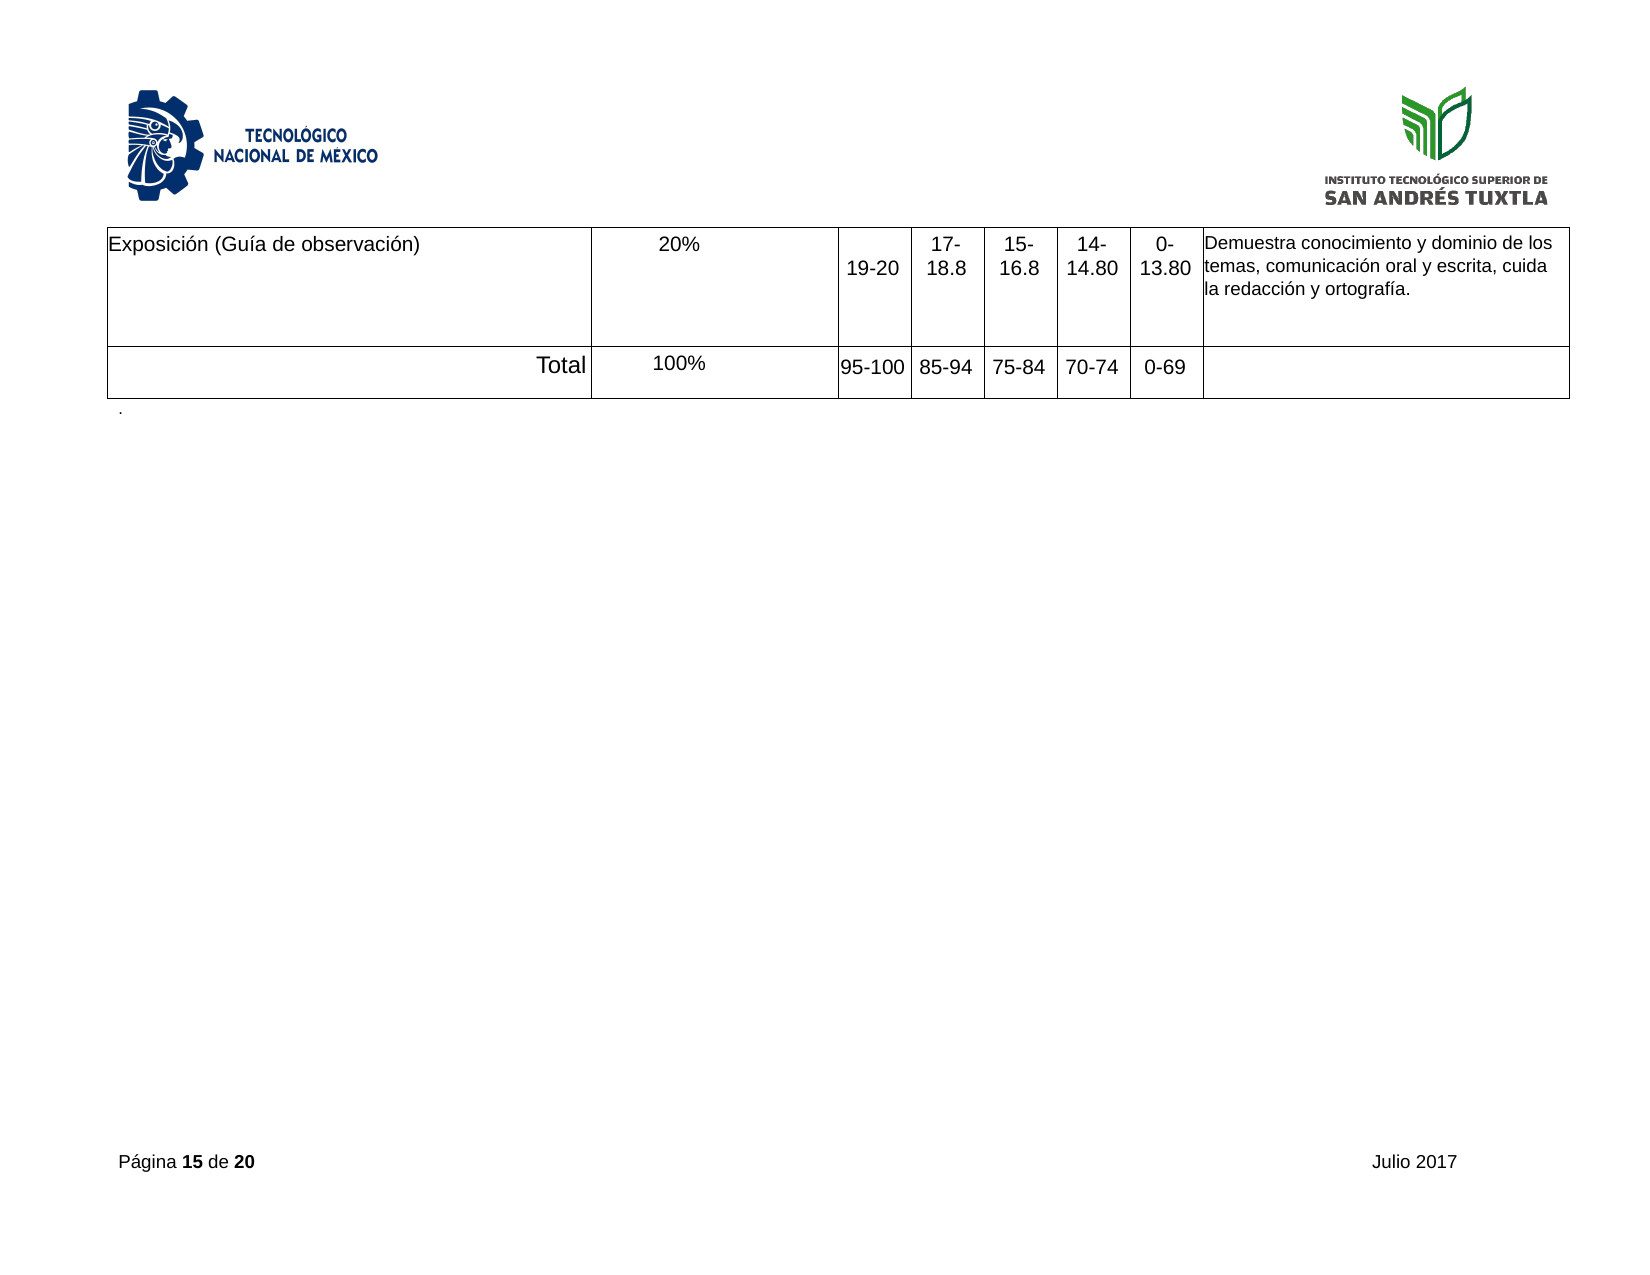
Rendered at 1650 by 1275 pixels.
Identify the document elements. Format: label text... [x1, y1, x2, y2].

table_cell Total [108, 347, 591, 398]
table_cell 0-69 [1131, 347, 1203, 398]
table_cell [771, 228, 838, 346]
table_cell 0-13.80 [1131, 228, 1203, 346]
text . [118, 399, 1565, 418]
picture [118, 86, 387, 205]
table_cell 70-74 [1058, 347, 1130, 398]
table_cell 17-18.8 [912, 228, 984, 346]
table_cell 95-100 [839, 347, 911, 398]
table_cell Demuestra conocimiento y dominio de los temas, comunicación oral y escrita, cuida la redacción y ortografía. [1204, 228, 1569, 346]
table_cell [771, 347, 838, 398]
table_cell 15-16.8 [985, 228, 1057, 346]
table_cell Exposición (Guía de observación) [108, 228, 591, 346]
picture [1325, 86, 1548, 205]
table_cell [1204, 347, 1569, 398]
table_cell 75-84 [985, 347, 1057, 398]
table_cell 85-94 [912, 347, 984, 398]
table_cell 19-20 [839, 228, 911, 346]
table_cell 20% [592, 228, 771, 346]
table_cell 14-14.80 [1058, 228, 1130, 346]
table_cell 100% [592, 347, 771, 398]
